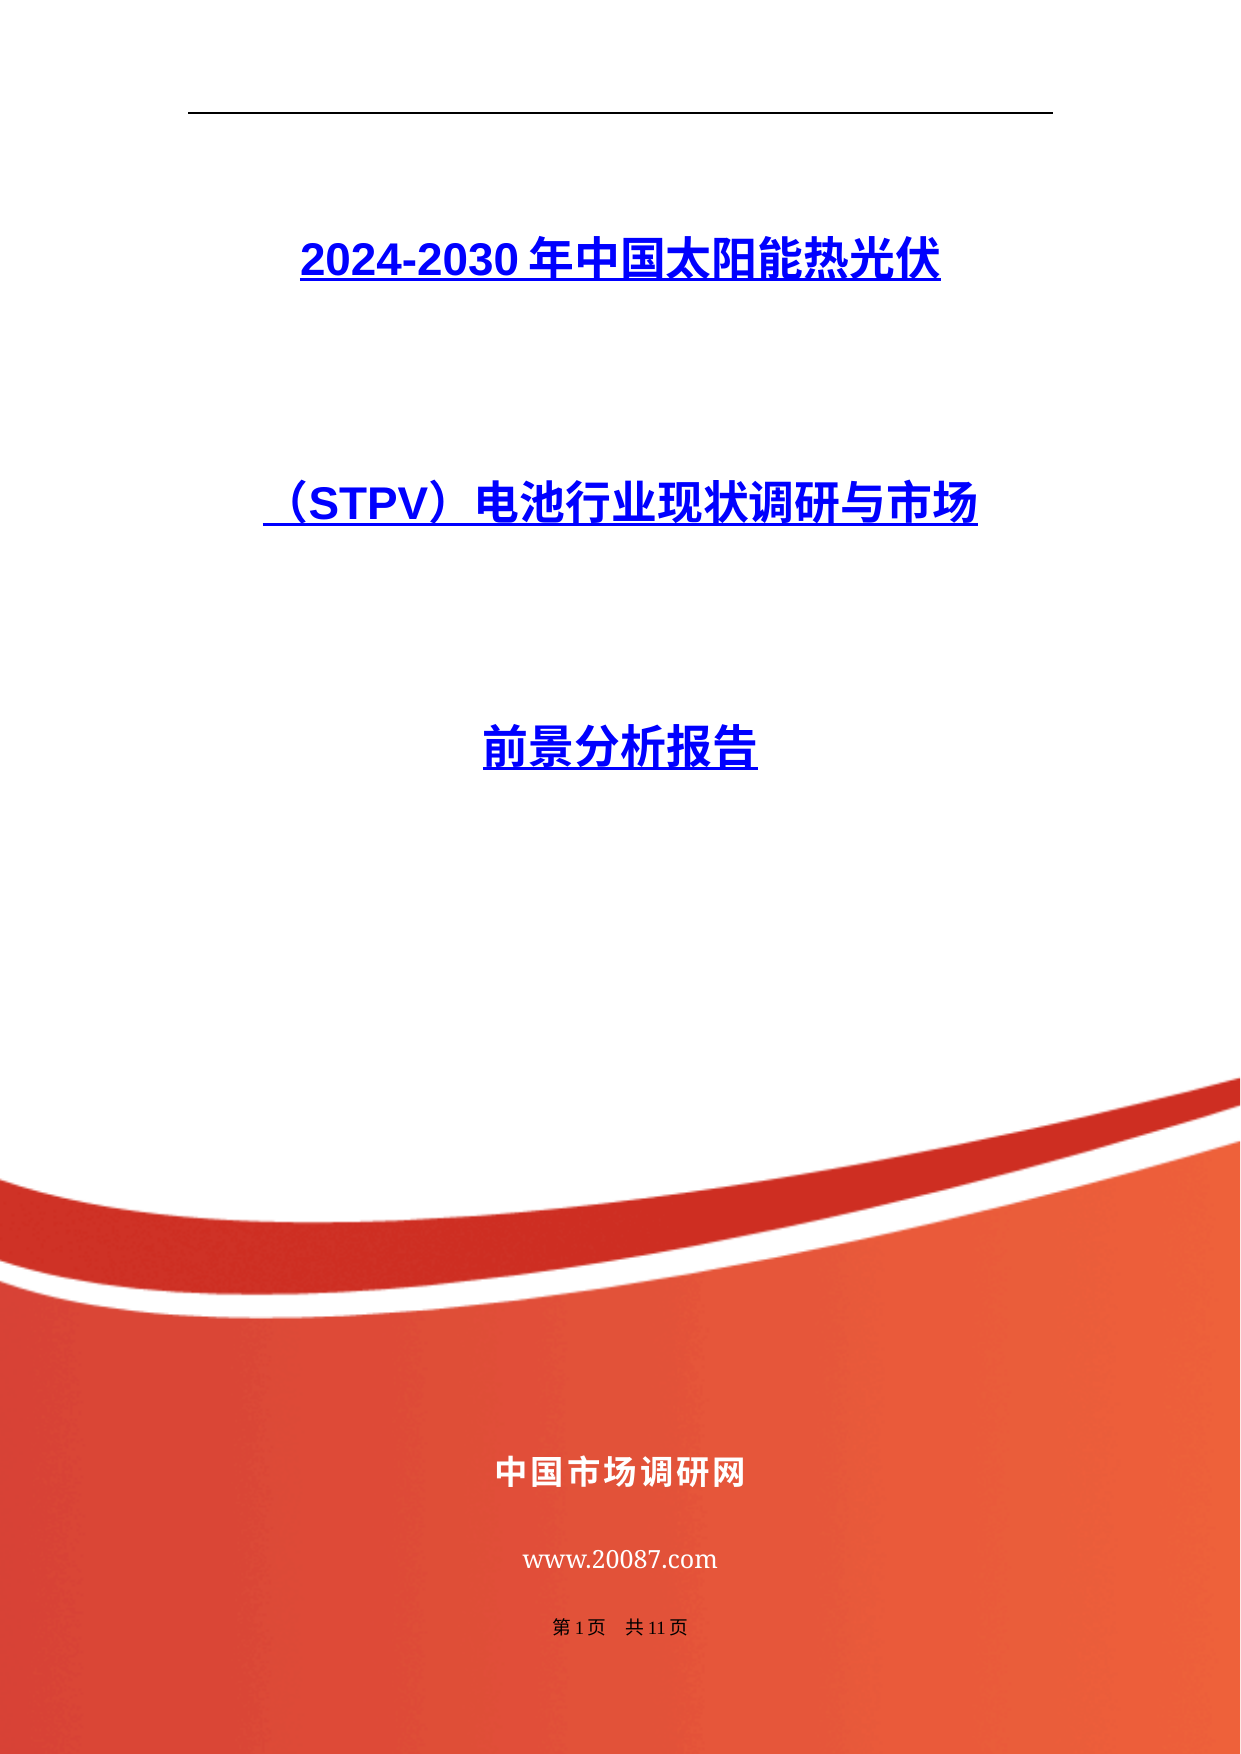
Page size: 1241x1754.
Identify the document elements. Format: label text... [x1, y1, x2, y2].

picture [0, 1006, 1241, 1754]
table_header 2024-2030年中国太阳能热光伏（STPV）电池行业现状调研与市场前景分析报告 [188, 207, 1053, 871]
text www.20087.com [187, 1526, 1053, 1591]
subtitle 中国市场调研网 [187, 1437, 1053, 1502]
